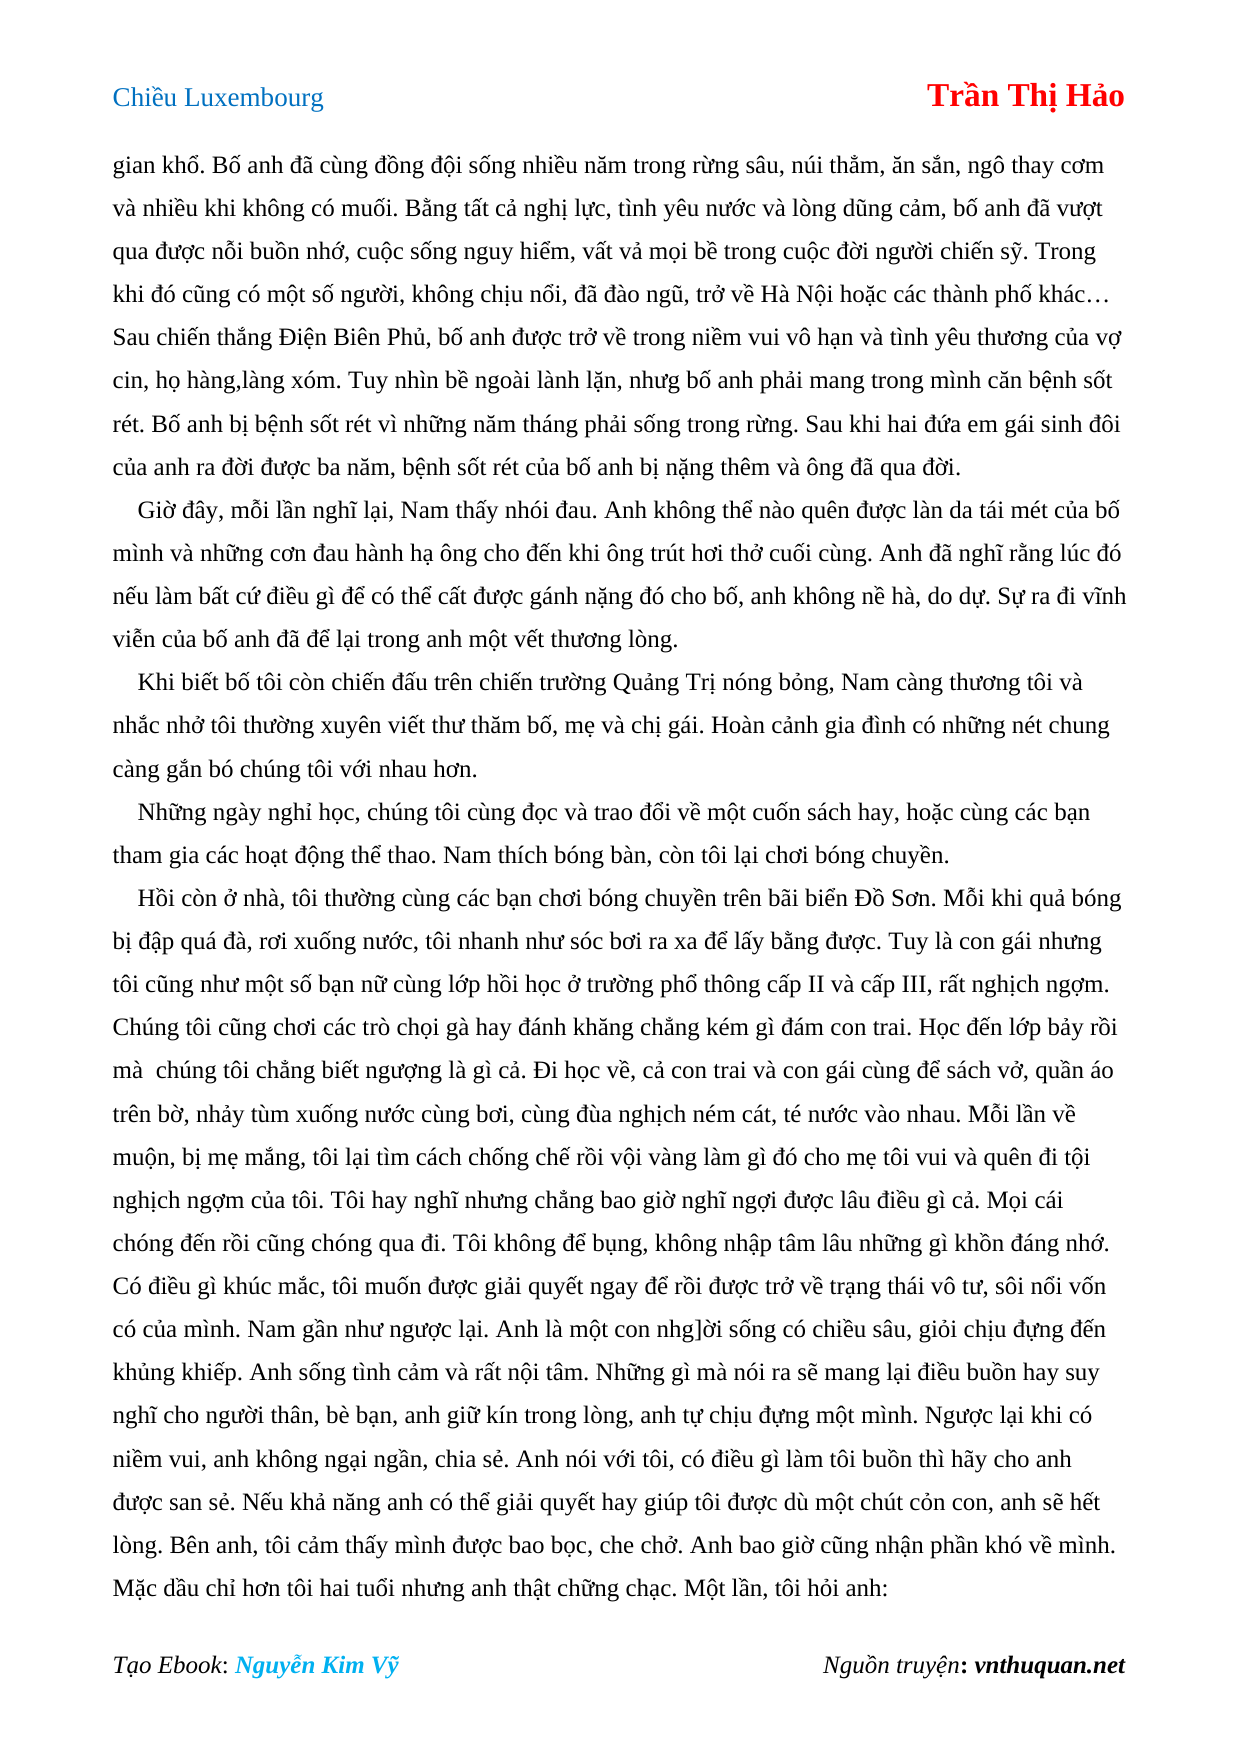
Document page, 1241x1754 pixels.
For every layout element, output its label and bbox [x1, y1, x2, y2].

text [112, 150, 1128, 1602]
